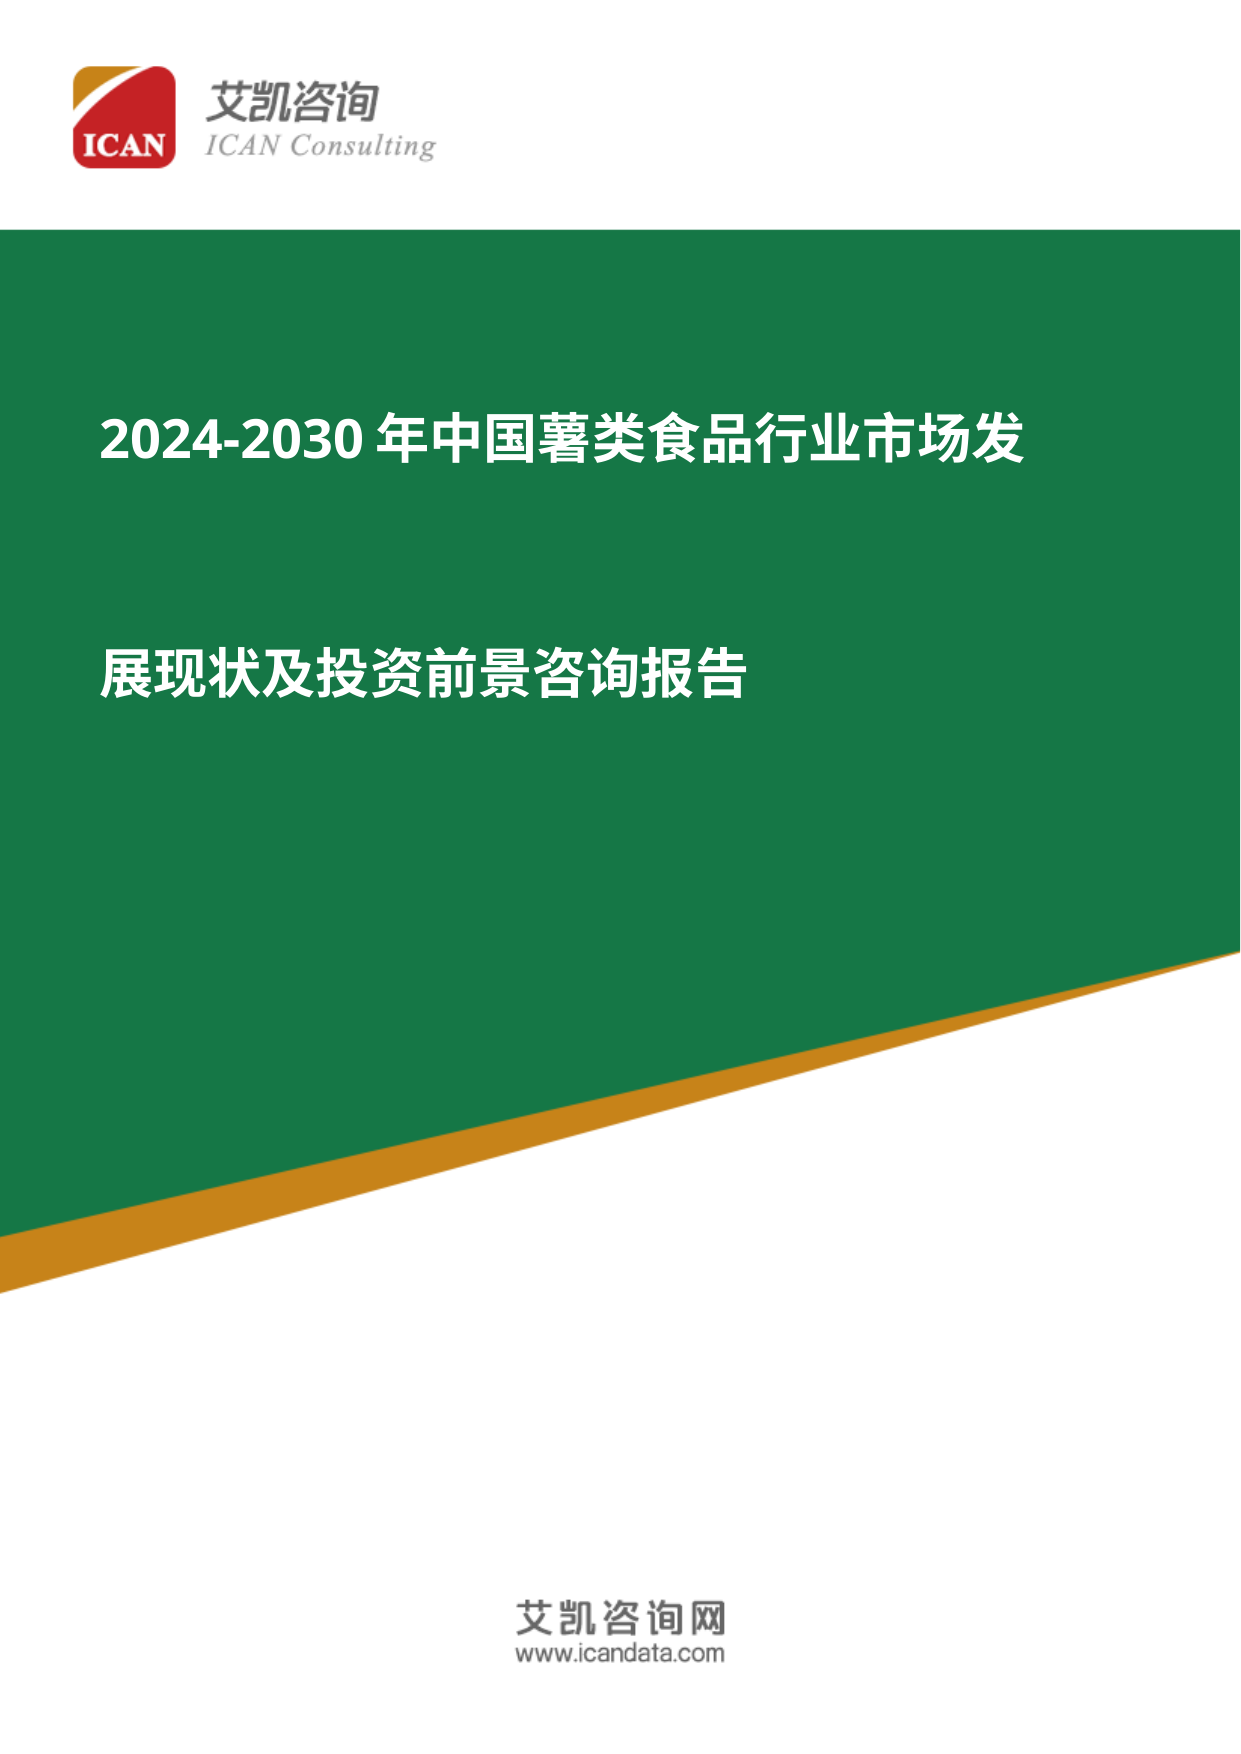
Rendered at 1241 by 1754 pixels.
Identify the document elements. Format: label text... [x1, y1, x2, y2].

subtitle 2024-2030年中国薯类食品行业市场发展现状及投资前景咨询报告 [99, 386, 1053, 718]
picture [0, 5, 1241, 1754]
